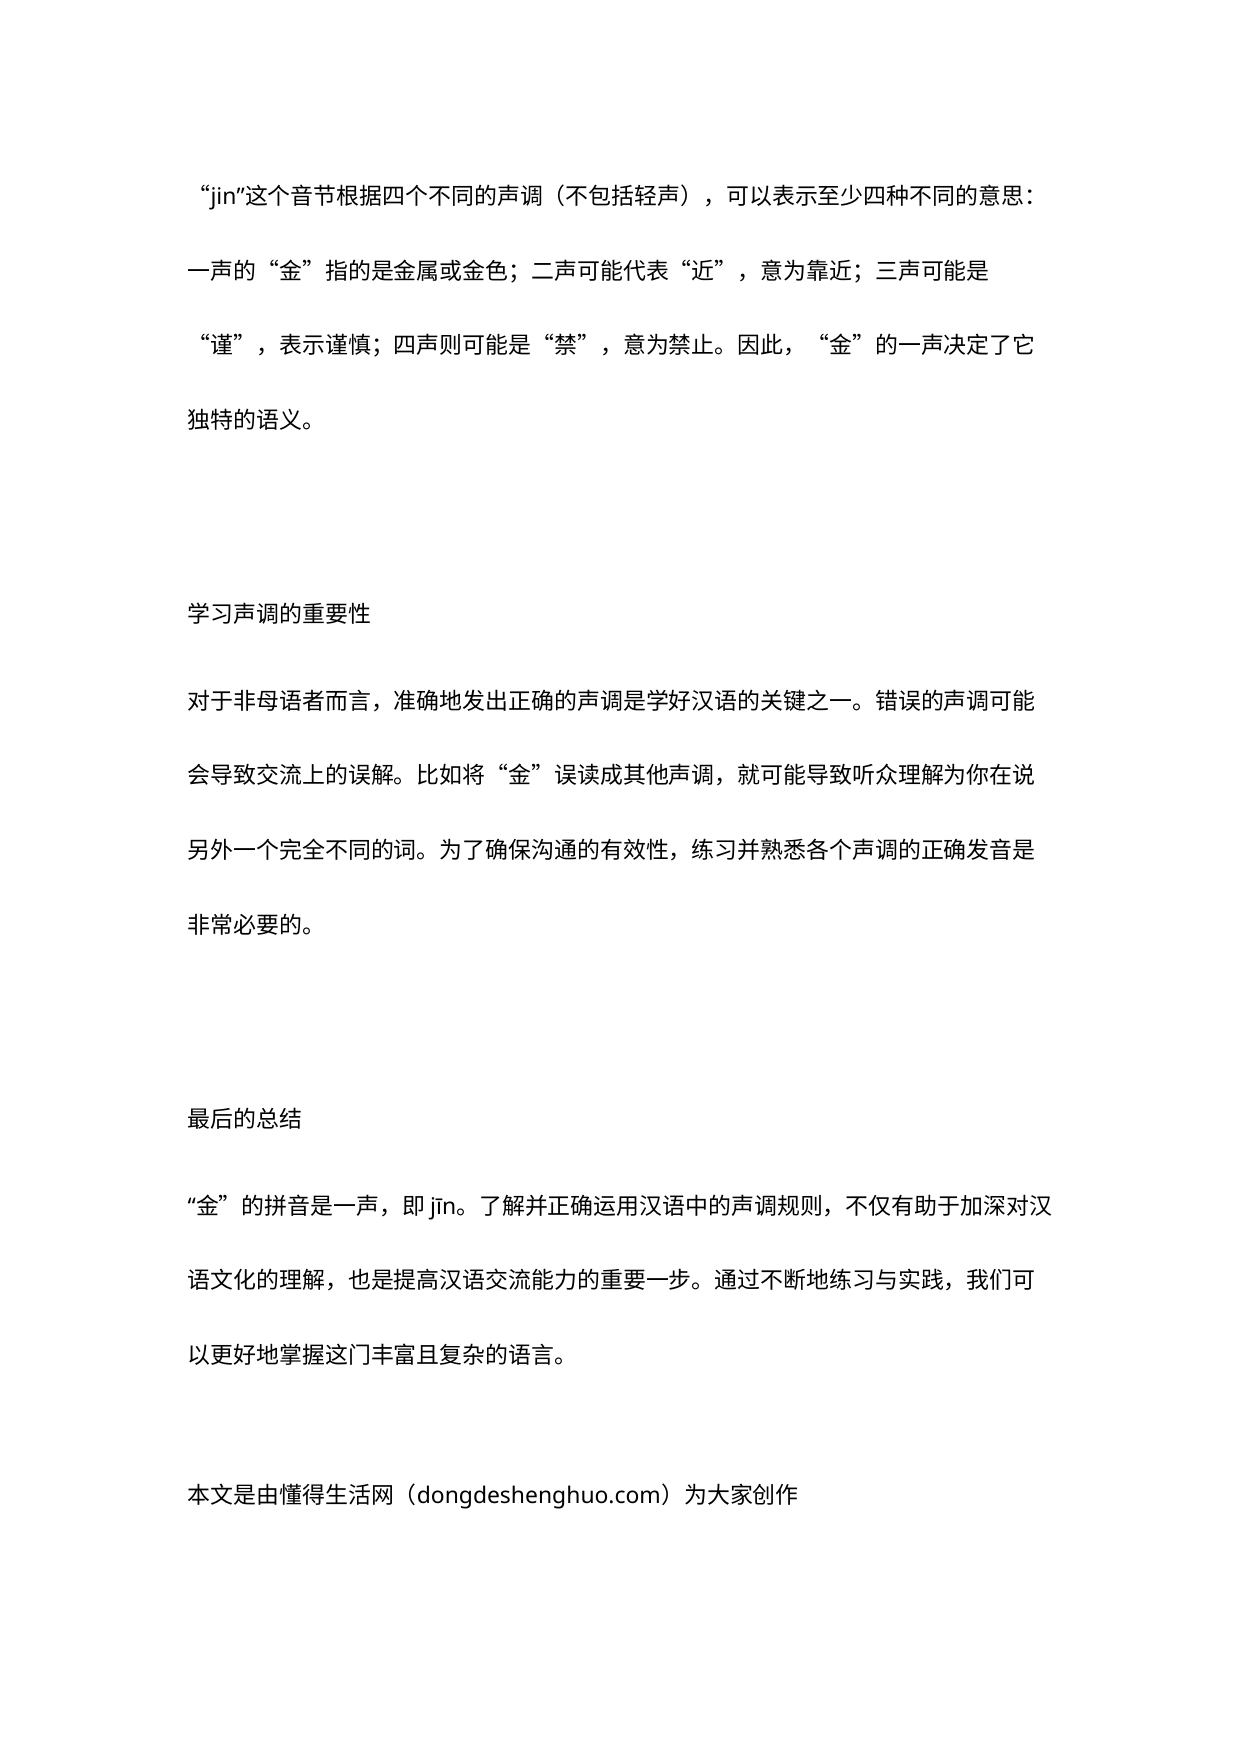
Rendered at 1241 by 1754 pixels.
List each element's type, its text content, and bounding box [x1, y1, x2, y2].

text 学习声调的重要性 [187, 580, 1053, 645]
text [187, 162, 1053, 451]
text “金”的拼音是一声，即 jīn。了解并正确运用汉语中的声调规则，不仅有助于加深对汉语文化的理解，也是提高汉语交流能力的重要一步。通过不断地练习与实践，我们可以更好地掌握这门丰富且复杂的语言。 [187, 1172, 1053, 1386]
text 最后的总结 [187, 1085, 1053, 1150]
text 对于非母语者而言，准确地发出正确的声调是学好汉语的关键之一。错误的声调可能会导致交流上的误解。比如将“金”误读成其他声调，就可能导致听众理解为你在说另外一个完全不同的词。为了确保沟通的有效性，练习并熟悉各个声调的正确发音是非常必要的。 [187, 667, 1053, 956]
text 本文是由懂得生活网（dongdeshenghuo.com）为大家创作 [187, 1462, 1053, 1527]
